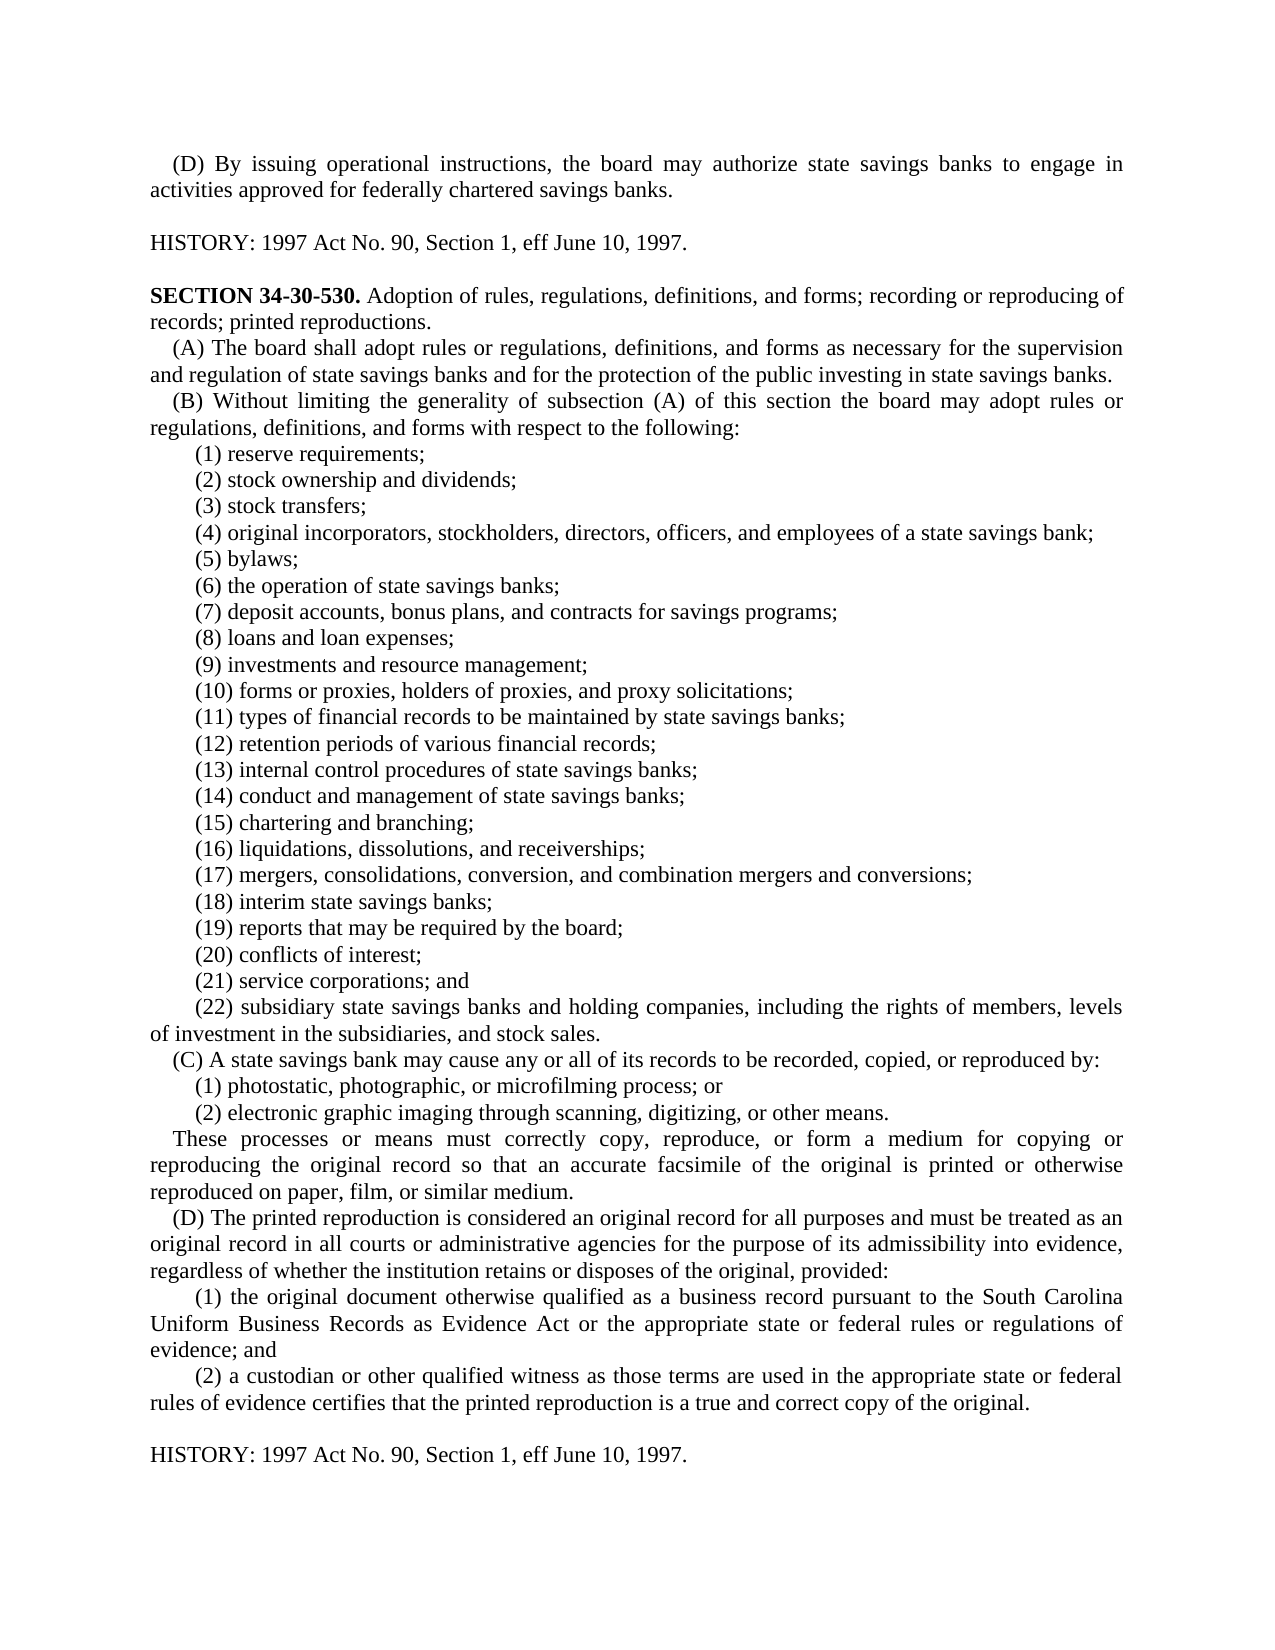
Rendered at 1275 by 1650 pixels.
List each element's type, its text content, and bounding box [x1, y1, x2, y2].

text (2) electronic graphic imaging through scanning, digitizing, or other means. [150, 1099, 1125, 1125]
text (16) liquidations, dissolutions, and receiverships; [150, 835, 1125, 862]
text HISTORY: 1997 Act No. 90, Section 1, eff June 10, 1997. [150, 1441, 1125, 1468]
text (10) forms or proxies, holders of proxies, and proxy solicitations; [150, 677, 1125, 703]
text (1) photostatic, photographic, or microfilming process; or [150, 1072, 1125, 1099]
text (A) The board shall adopt rules or regulations, definitions, and forms as necessary for the supervision and regulation of state savings banks and for the protection of the public investing in state savings banks. [150, 334, 1125, 387]
text (2) stock ownership and dividends; [150, 466, 1125, 493]
text (15) chartering and branching; [150, 809, 1125, 835]
text SECTION 34-30-530. Adoption of rules, regulations, definitions, and forms; recording or reproducing of records; printed reproductions. [150, 282, 1125, 334]
text (1) the original document otherwise qualified as a business record pursuant to the South Carolina Uniform Business Records as Evidence Act or the appropriate state or federal rules or regulations of evidence; and [150, 1283, 1125, 1362]
text (13) internal control procedures of state savings banks; [150, 756, 1125, 782]
text (11) types of financial records to be maintained by state savings banks; [150, 703, 1125, 730]
text (3) stock transfers; [150, 493, 1125, 519]
text (19) reports that may be required by the board; [150, 914, 1125, 941]
text HISTORY: 1997 Act No. 90, Section 1, eff June 10, 1997. [150, 229, 1125, 255]
text (5) bylaws; [150, 545, 1125, 572]
text (12) retention periods of various financial records; [150, 730, 1125, 756]
text (20) conflicts of interest; [150, 941, 1125, 967]
text (7) deposit accounts, bonus plans, and contracts for savings programs; [150, 598, 1125, 624]
text (18) interim state savings banks; [150, 888, 1125, 914]
text These processes or means must correctly copy, reproduce, or form a medium for copying or reproducing the original record so that an accurate facsimile of the original is printed or otherwise reproduced on paper, film, or similar medium. [150, 1125, 1125, 1204]
text (D) By issuing operational instructions, the board may authorize state savings banks to engage in activities approved for federally chartered savings banks. [150, 150, 1125, 203]
text (B) Without limiting the generality of subsection (A) of this section the board may adopt rules or regulations, definitions, and forms with respect to the following: [150, 387, 1125, 440]
text (8) loans and loan expenses; [150, 624, 1125, 651]
text (21) service corporations; and [150, 967, 1125, 993]
text (D) The printed reproduction is considered an original record for all purposes and must be treated as an original record in all courts or administrative agencies for the purpose of its admissibility into evidence, regardless of whether the institution retains or disposes of the original, provided: [150, 1204, 1125, 1283]
text (1) reserve requirements; [150, 440, 1125, 466]
text (C) A state savings bank may cause any or all of its records to be recorded, copied, or reproduced by: [150, 1046, 1125, 1072]
text (4) original incorporators, stockholders, directors, officers, and employees of a state savings bank; [150, 519, 1125, 545]
text (14) conduct and management of state savings banks; [150, 782, 1125, 809]
text (9) investments and resource management; [150, 651, 1125, 677]
text (2) a custodian or other qualified witness as those terms are used in the appropriate state or federal rules of evidence certifies that the printed reproduction is a true and correct copy of the original. [150, 1362, 1125, 1415]
text (6) the operation of state savings banks; [150, 572, 1125, 598]
text (17) mergers, consolidations, conversion, and combination mergers and conversions; [150, 862, 1125, 888]
text (22) subsidiary state savings banks and holding companies, including the rights of members, levels of investment in the subsidiaries, and stock sales. [150, 993, 1125, 1046]
